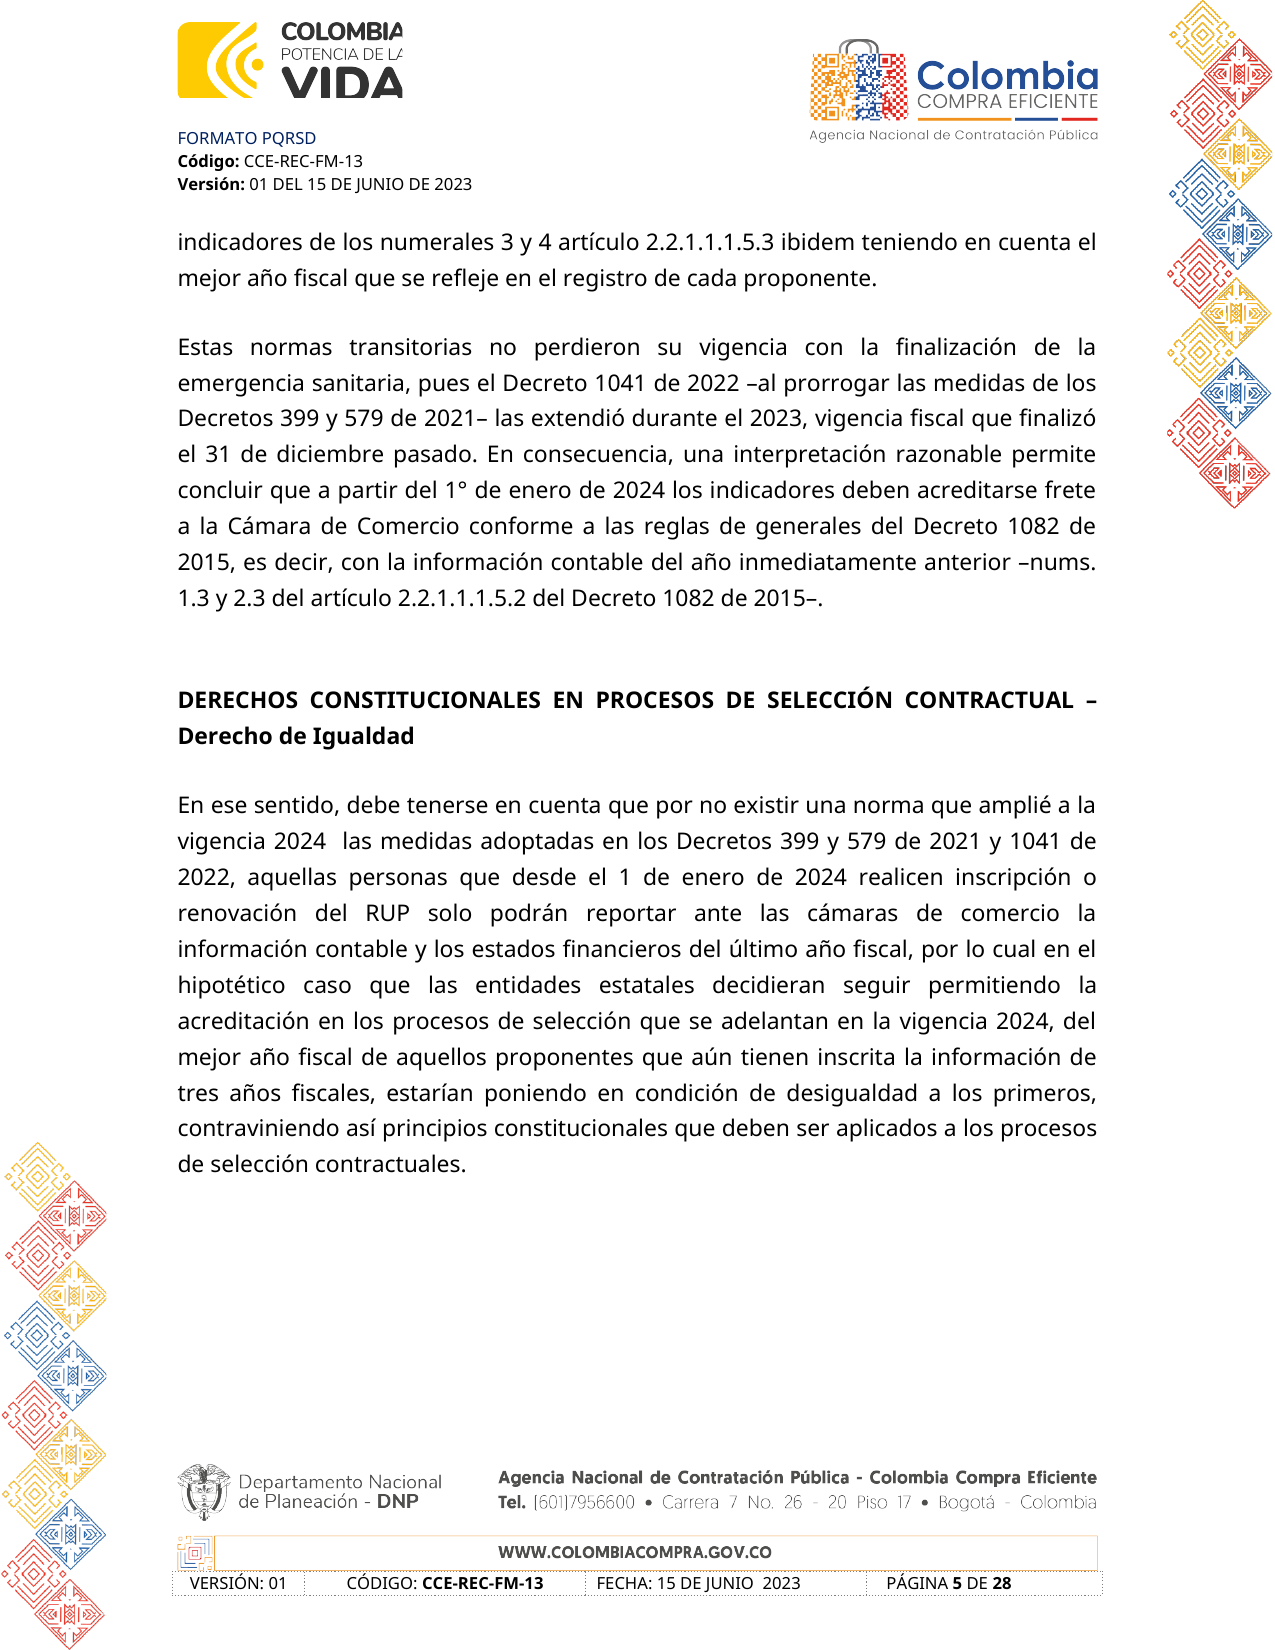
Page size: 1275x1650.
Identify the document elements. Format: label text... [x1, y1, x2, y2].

text Estas normas transitorias no perdieron su vigencia con la finalización de la emergencia sanitaria, pues el Decreto 1041 de 2022 –al prorrogar las medidas de los Decretos 399 y 579 de 2021– las extendió durante el 2023, vigencia fiscal que finalizó el 31 de diciembre pasado. En consecuencia, una interpretación razonable permite concluir que a partir del 1° de enero de 2024 los indicadores deben acreditarse frete a la Cámara de Comercio conforme a las reglas de generales del Decreto 1082 de 2015, es decir, con la información contable del año inmediatamente anterior –nums. 1.3 y 2.3 del artículo 2.2.1.1.1.5.2 del Decreto 1082 de 2015–. [177, 331, 1098, 613]
picture [177, 1464, 1098, 1571]
picture [177, 22, 402, 98]
picture [1165, 0, 1272, 506]
text En ese sentido, debe tenerse en cuenta que por no existir una norma que amplié a la vigencia 2024 las medidas adoptadas en los Decretos 399 y 579 de 2021 y 1041 de 2022, aquellas personas que desde el 1 de enero de 2024 realicen inscripción o renovación del RUP solo podrán reportar ante las cámaras de comercio la información contable y los estados financieros del último año fiscal, por lo cual en el hipotético caso que las entidades estatales decidieran seguir permitiendo la acreditación en los procesos de selección que se adelantan en la vigencia 2024, del mejor año fiscal de aquellos proponentes que aún tienen inscrita la información de tres años fiscales, estarían poniendo en condición de desigualdad a los primeros, contraviniendo así principios constitucionales que deben ser aplicados a los procesos de selección contractuales. [177, 789, 1098, 1179]
picture [0, 1141, 106, 1648]
picture [809, 39, 1098, 143]
text DERECHOS CONSTITUCIONALES EN PROCESOS DE SELECCIÓN CONTRACTUAL – Derecho de Igualdad [177, 684, 1098, 751]
